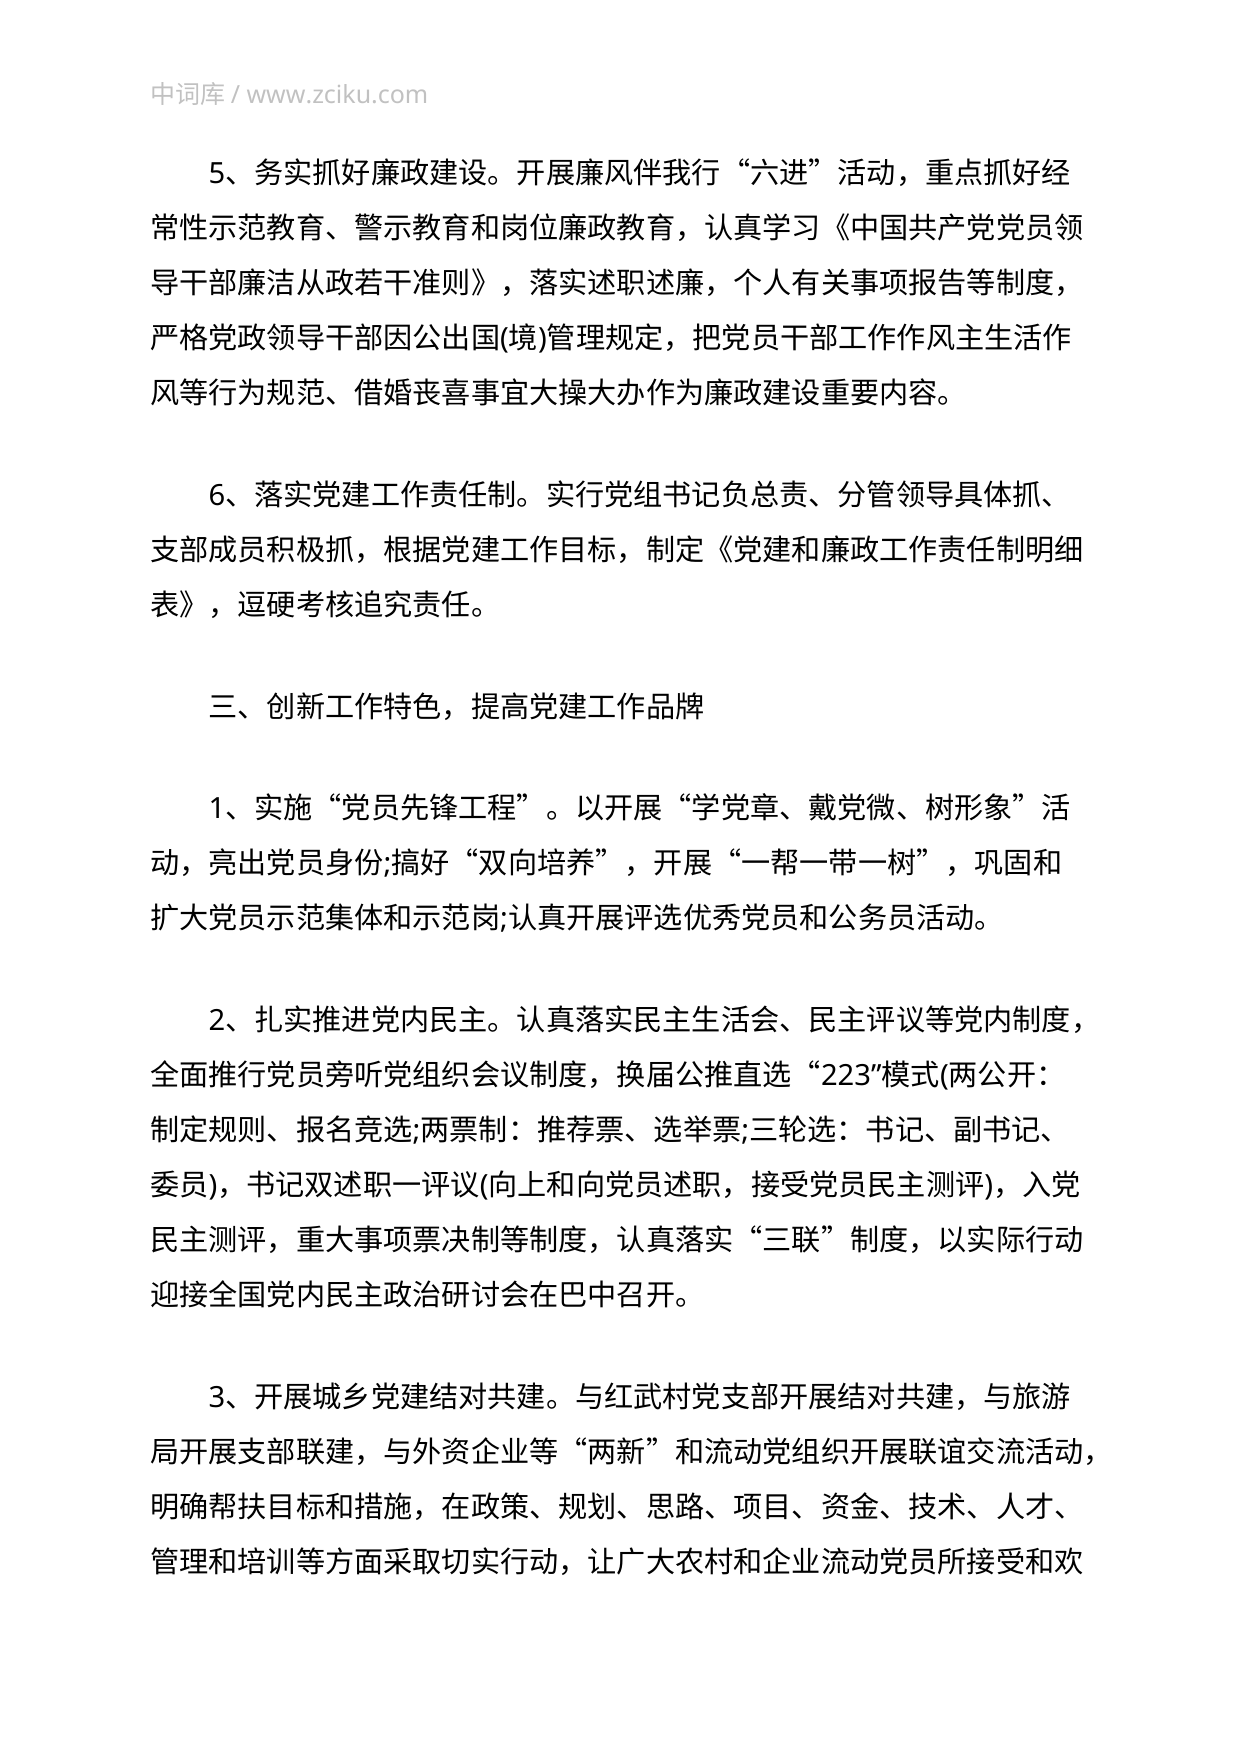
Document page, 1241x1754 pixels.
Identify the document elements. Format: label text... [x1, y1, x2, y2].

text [150, 1374, 1090, 1581]
text 1、实施“党员先锋工程”。以开展“学党章、戴党微、树形象”活动，亮出党员身份;搞好“双向培养”，开展“一帮一带一树”，巩固和扩大党员示范集体和示范岗;认真开展评选优秀党员和公务员活动。 [150, 785, 1090, 937]
text 5、务实抓好廉政建设。开展廉风伴我行“六进”活动，重点抓好经常性示范教育、警示教育和岗位廉政教育，认真学习《中国共产党党员领导干部廉洁从政若干准则》，落实述职述廉，个人有关事项报告等制度，严格党政领导干部因公出国(境)管理规定，把党员干部工作作风主生活作风等行为规范、借婚丧喜事宜大操大办作为廉政建设重要内容。 [150, 150, 1090, 412]
text 2、扎实推进党内民主。认真落实民主生活会、民主评议等党内制度，全面推行党员旁听党组织会议制度，换届公推直选“223”模式(两公开：制定规则、报名竞选;两票制：推荐票、选举票;三轮选：书记、副书记、委员)，书记双述职一评议(向上和向党员述职，接受党员民主测评)，入党民主测评，重大事项票决制等制度，认真落实“三联”制度，以实际行动迎接全国党内民主政治研讨会在巴中召开。 [150, 997, 1090, 1314]
text 6、落实党建工作责任制。实行党组书记负总责、分管领导具体抓、支部成员积极抓，根据党建工作目标，制定《党建和廉政工作责任制明细表》，逗硬考核追究责任。 [150, 472, 1090, 624]
text 三、创新工作特色，提高党建工作品牌 [150, 683, 1090, 726]
